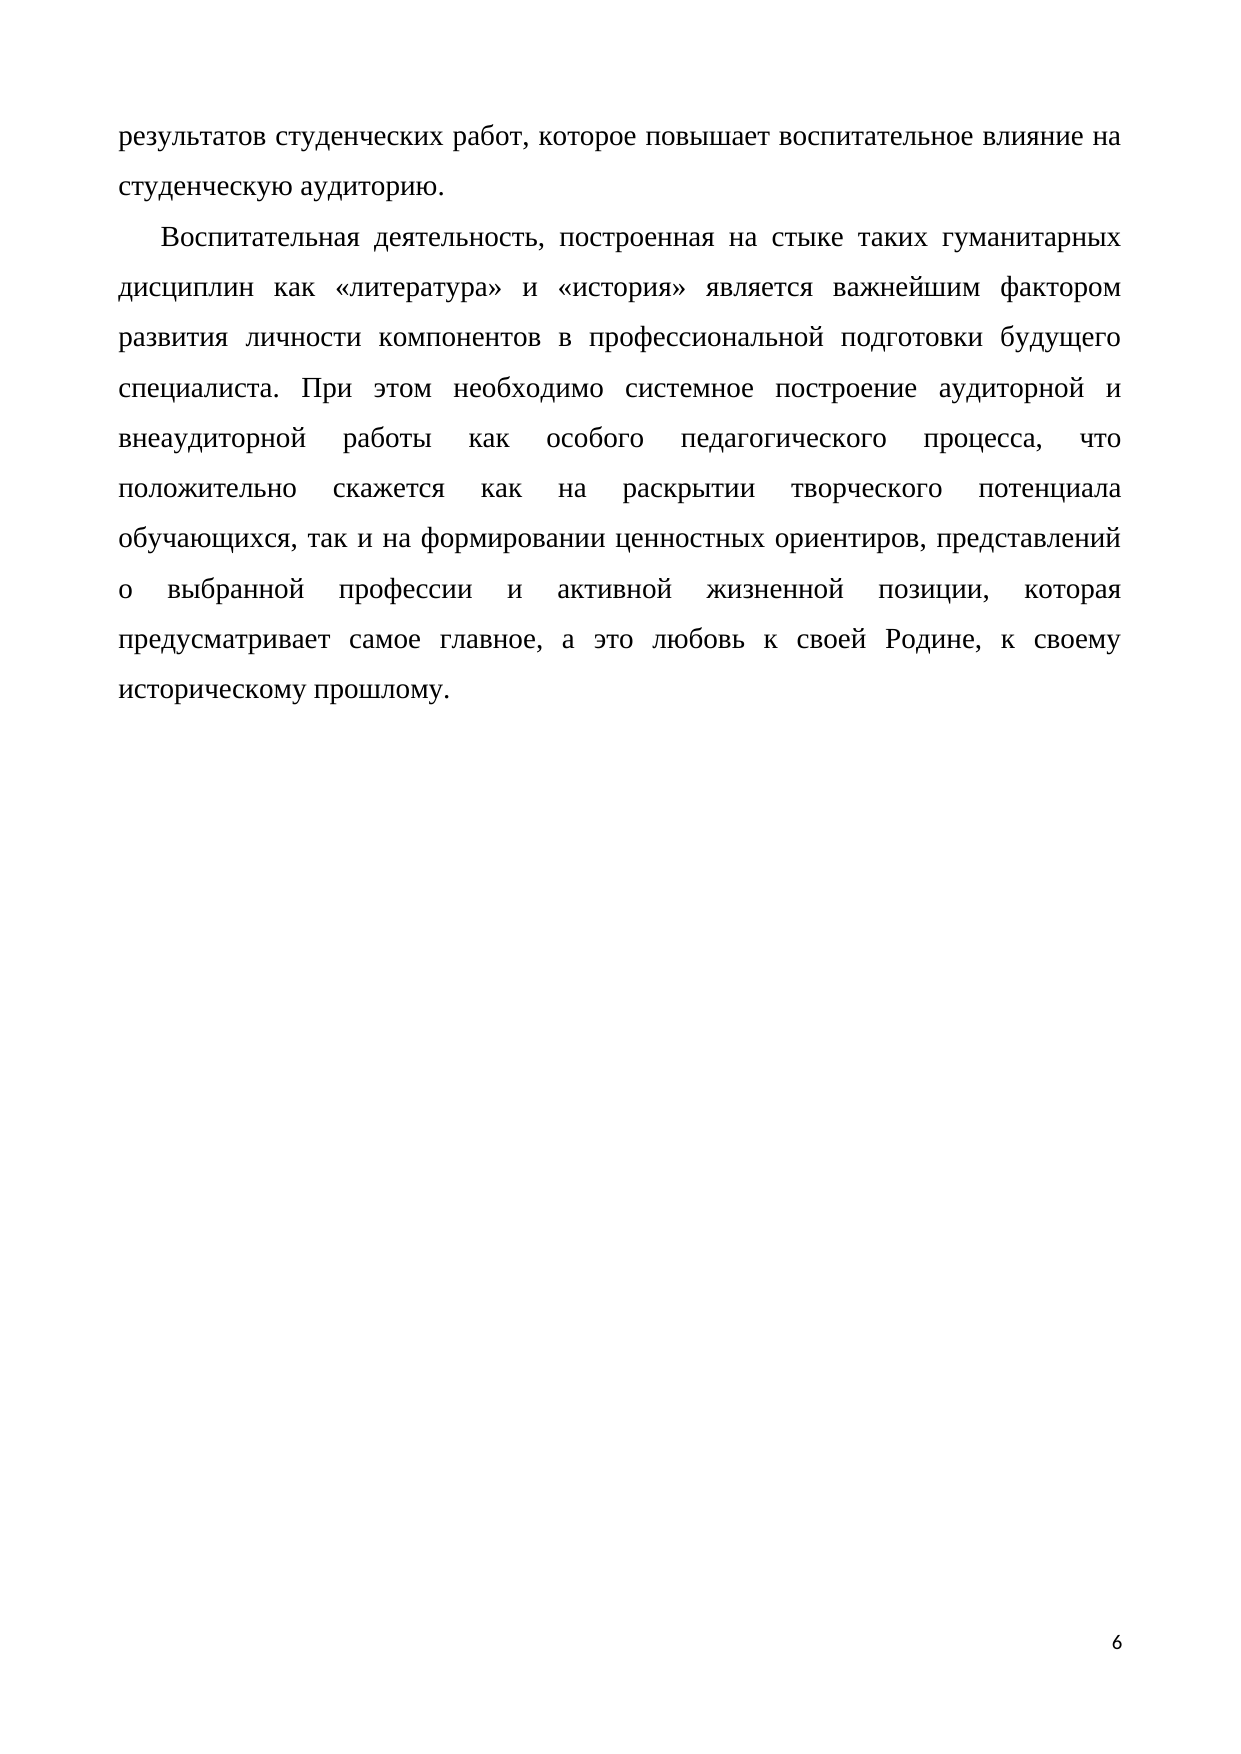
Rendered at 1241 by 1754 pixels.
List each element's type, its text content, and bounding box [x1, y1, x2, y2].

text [118, 118, 1122, 202]
text Воспитательная деятельность, построенная на стыке таких гуманитарных дисциплин как «литература» и «история» является важнейшим фактором развития личности компонентов в профессиональной подготовки будущего специалиста. При этом необходимо системное построение аудиторной и внеаудиторной работы как особого педагогического процесса, что положительно скажется как на раскрытии творческого потенциала обучающихся, так и на формировании ценностных ориентиров, представлений о выбранной профессии и активной жизненной позиции, которая предусматривает самое главное, а это любовь к своей Родине, к своему историческому прошлому. [118, 219, 1122, 705]
